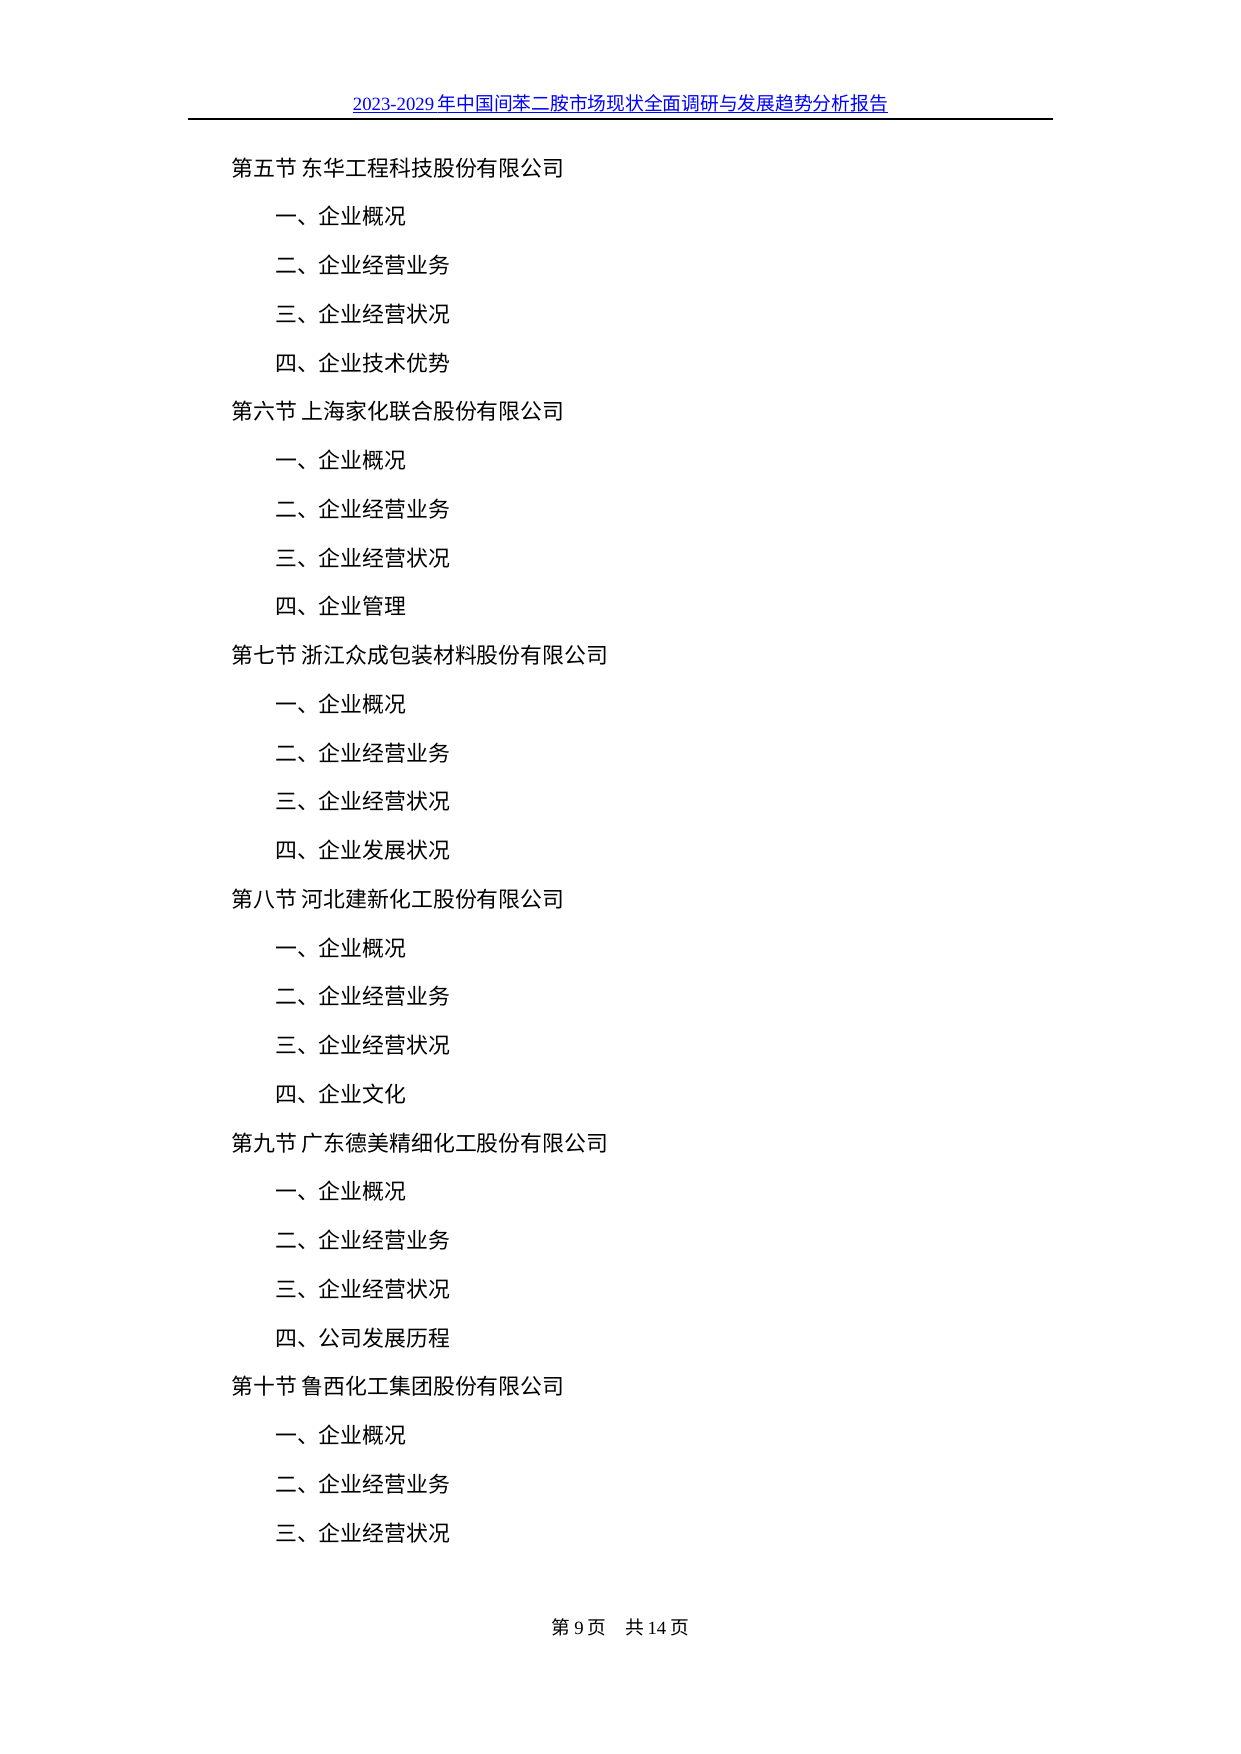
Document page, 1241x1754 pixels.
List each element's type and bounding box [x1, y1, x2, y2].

text [187, 150, 1053, 1548]
